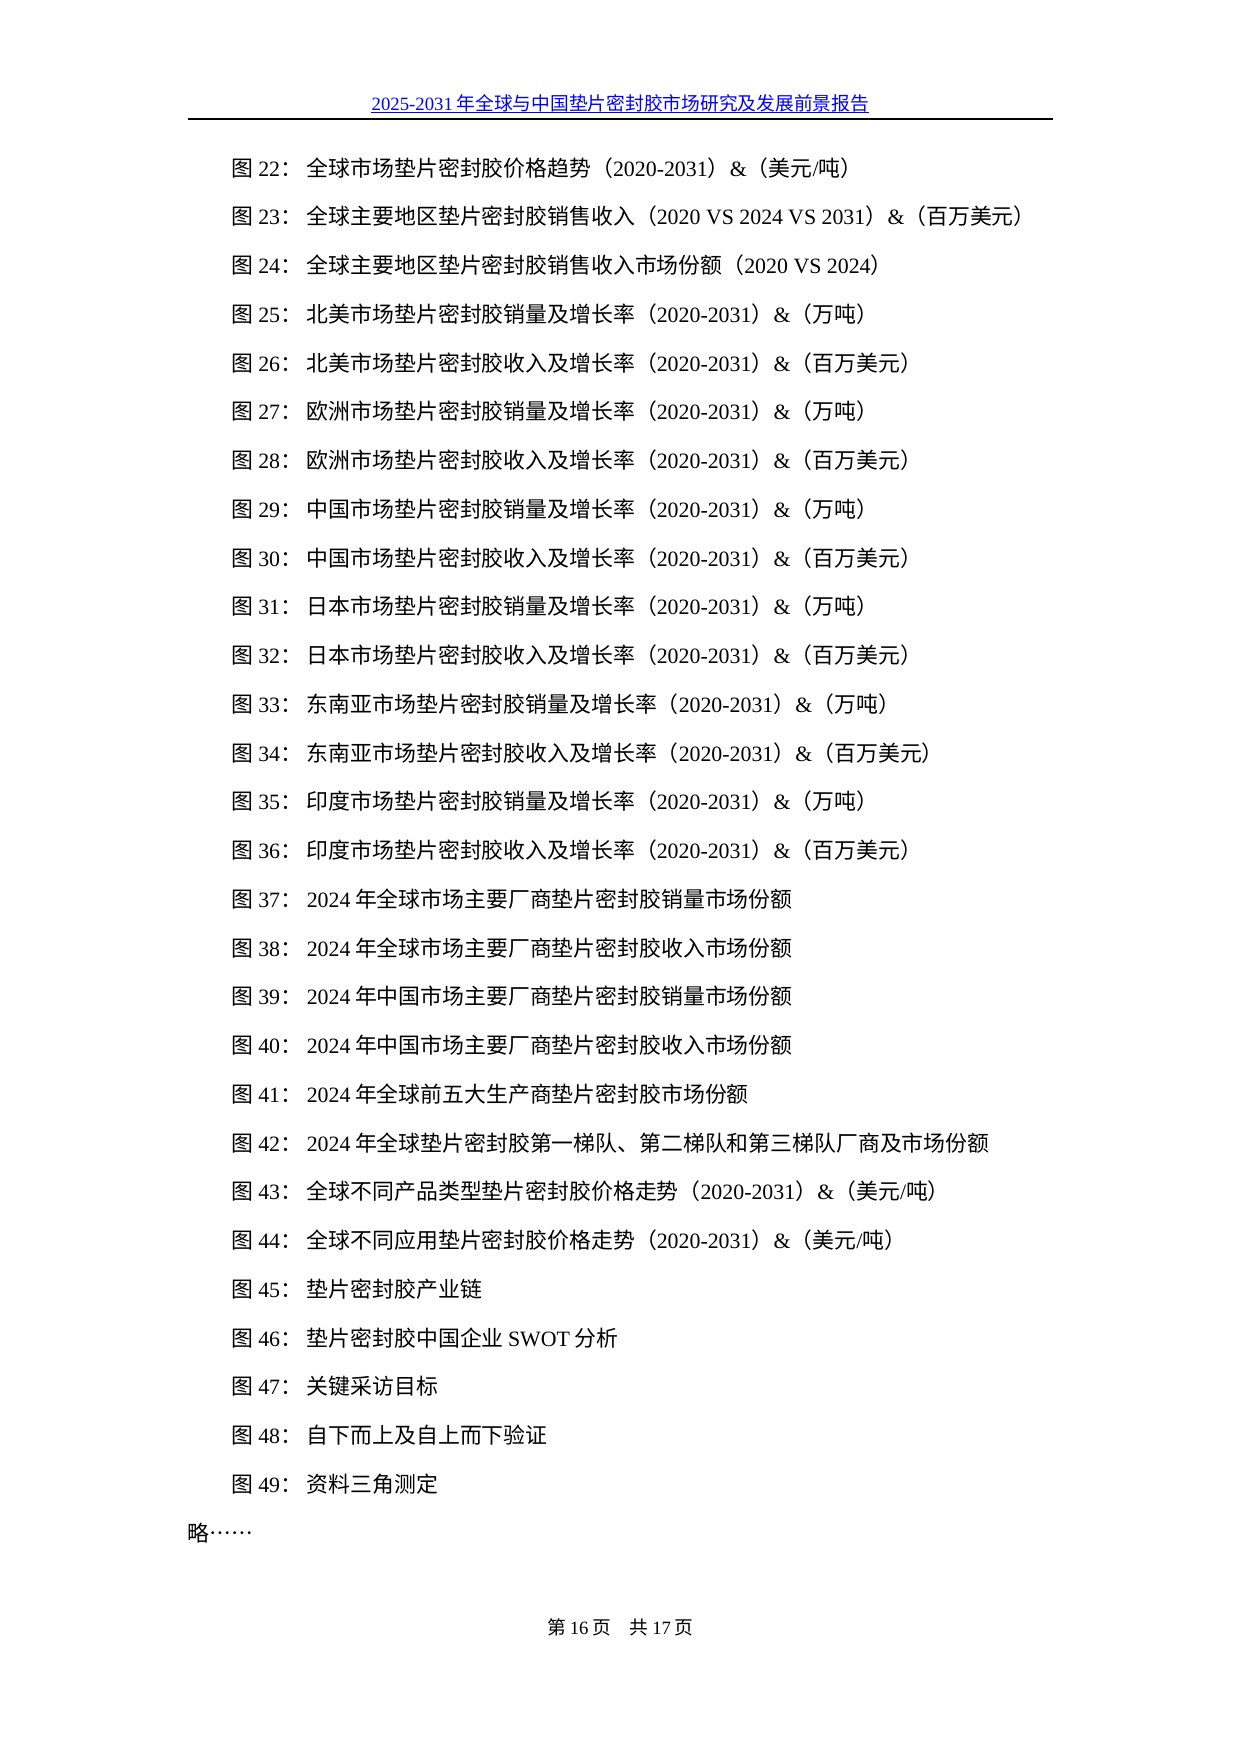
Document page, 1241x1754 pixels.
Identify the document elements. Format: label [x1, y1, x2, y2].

text [187, 150, 1053, 1548]
